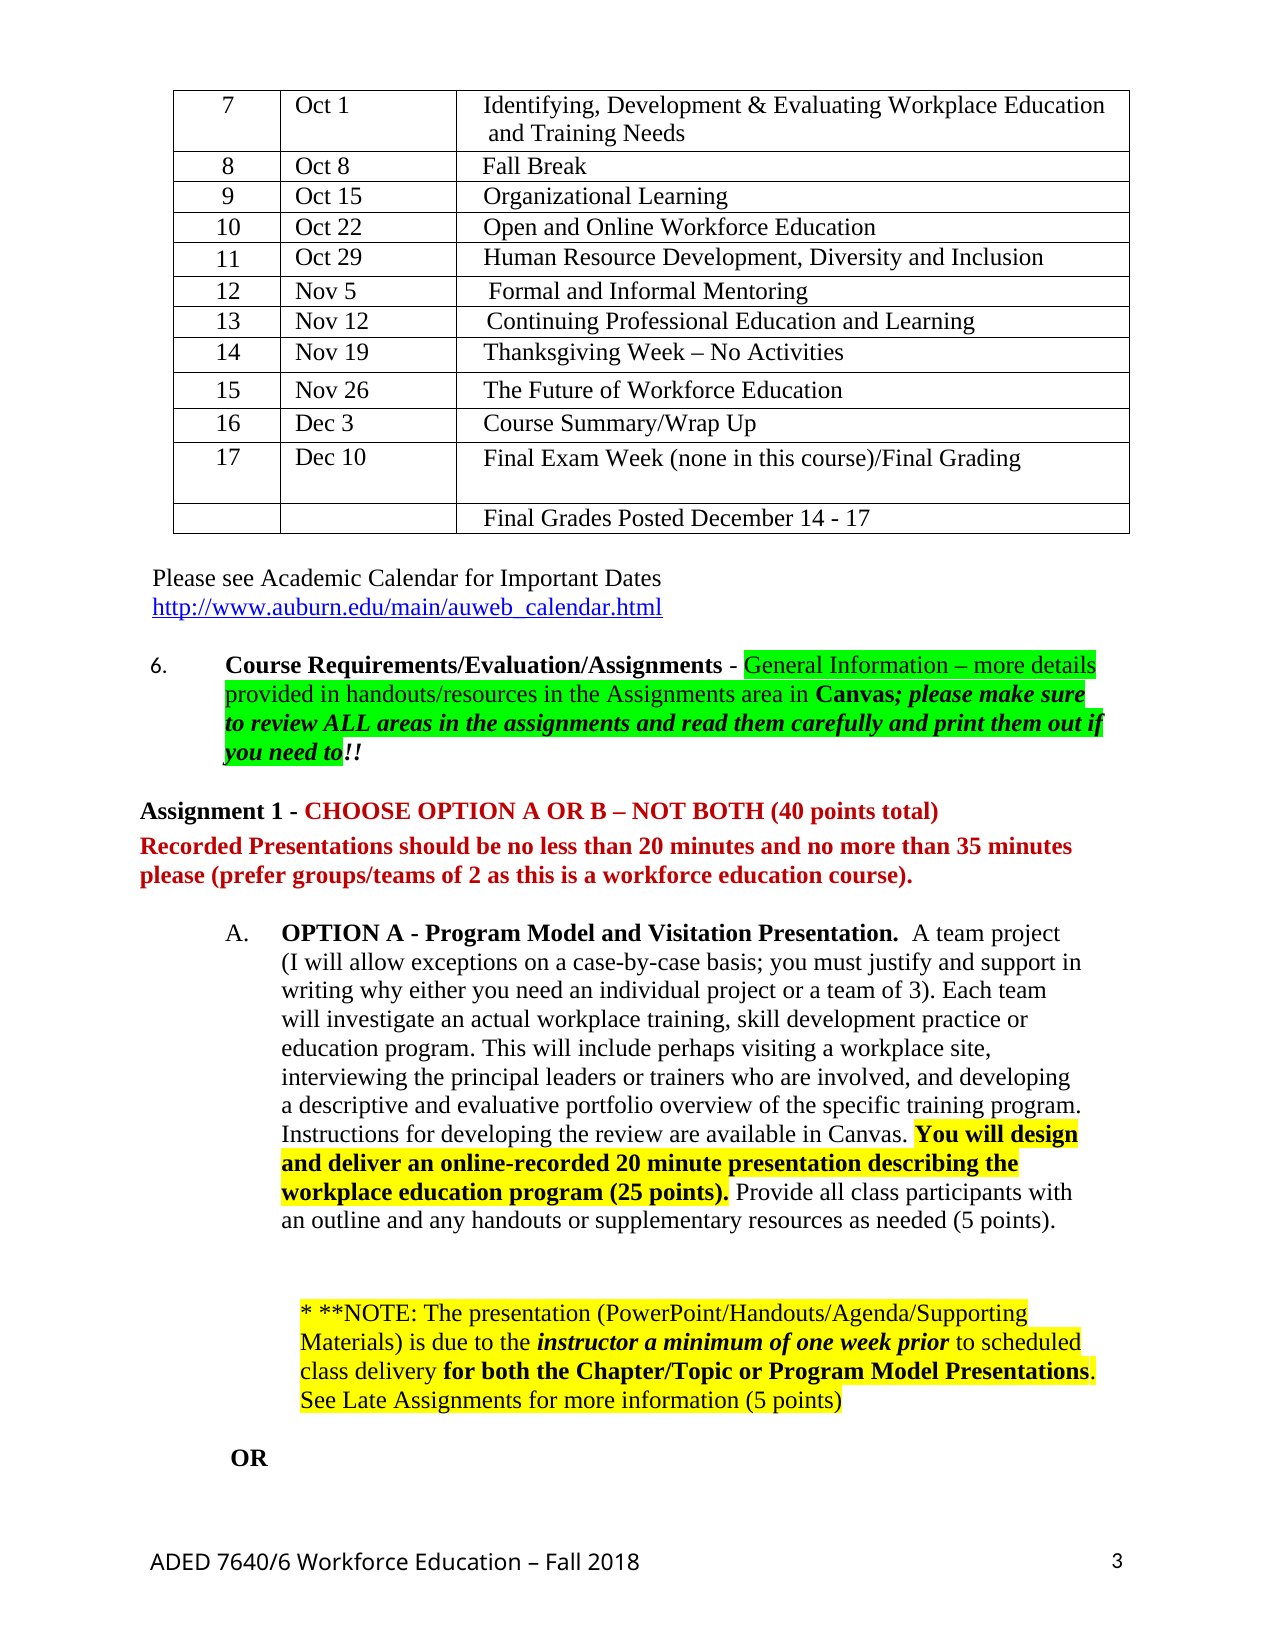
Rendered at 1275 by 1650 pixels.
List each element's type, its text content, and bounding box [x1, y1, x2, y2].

table_cell Dec 10 [281, 443, 456, 503]
table_cell Organizational Learning [457, 182, 1129, 212]
text Recorded Presentations should be no less than 20 minutes and no more than 35 minutes please (prefer groups/teams of 2 as this is a workforce education course). [139, 831, 1106, 888]
table_cell Thanksgiving Week – No Activities [457, 338, 1129, 372]
table_cell Formal and Informal Mentoring [457, 277, 1129, 306]
table_cell 15 [174, 373, 280, 407]
table_cell Oct 1 [281, 91, 456, 151]
table_cell 7 [174, 91, 280, 151]
table_cell Open and Online Workforce Education [457, 213, 1129, 242]
table_cell Course Summary/Wrap Up [457, 409, 1129, 442]
table_cell Nov 5 [281, 277, 456, 306]
list Course Requirements/Evaluation/Assignments - General Information – more details provided in handouts/resources in the Assignments area in Canvas; please make sure to review ALL areas in the assignments and read them carefully and print them out if you need to!! [150, 650, 1106, 766]
table_cell 13 [174, 307, 280, 337]
text Assignment 1 - CHOOSE OPTION A OR B – NOT BOTH (40 points total) [139, 796, 1106, 825]
table_cell Human Resource Development, Diversity and Inclusion [457, 243, 1129, 276]
table_cell 10 [174, 213, 280, 242]
table_cell 14 [174, 338, 280, 372]
table_cell Oct 29 [281, 243, 456, 276]
table_cell Oct 22 [281, 213, 456, 242]
table_cell 8 [174, 152, 280, 181]
table_cell 11 [174, 243, 280, 276]
table_cell 12 [174, 277, 280, 306]
table_cell 17 [174, 443, 280, 503]
table_cell [174, 504, 280, 533]
table_cell Dec 3 [281, 409, 456, 442]
table_cell 16 [174, 409, 280, 442]
table_cell Fall Break [457, 152, 1129, 181]
table_cell Final Exam Week (none in this course)/Final Grading [457, 443, 1129, 503]
text Please see Academic Calendar for Important Dates http://www.auburn.edu/main/auweb_calendar.html [152, 563, 1137, 621]
subtitle OR [230, 1443, 1137, 1472]
table_cell Nov 19 [281, 338, 456, 372]
table_cell Continuing Professional Education and Learning [457, 307, 1129, 337]
table_cell Oct 8 [281, 152, 456, 181]
list OPTION A - Program Model and Visitation Presentation. A team project (I will allow exceptions on a case-by-case basis; you must justify and support in writing why either you need an individual project or a team of 3). Each team will investigate an actual workplace training, skill development practice or education program. This will include perhaps visiting a workplace site, interviewing the principal leaders or trainers who are involved, and developing a descriptive and evaluative portfolio overview of the specific training program. Instructions for developing the review are available in Canvas. You will design and deliver an online-recorded 20 minute presentation describing the workplace education program (25 points). Provide all class participants with an outline and any handouts or supplementary resources as needed (5 points). [225, 918, 1083, 1234]
table_cell The Future of Workforce Education [457, 373, 1129, 407]
table_cell 9 [174, 182, 280, 212]
table_cell Final Grades Posted December 14 - 17 [457, 504, 1129, 533]
table_cell Nov 26 [281, 373, 456, 407]
table_cell Nov 12 [281, 307, 456, 337]
table_cell [281, 504, 456, 533]
table_cell Oct 15 [281, 182, 456, 212]
table_cell Identifying, Development & Evaluating Workplace Education and Training Needs [457, 91, 1129, 151]
